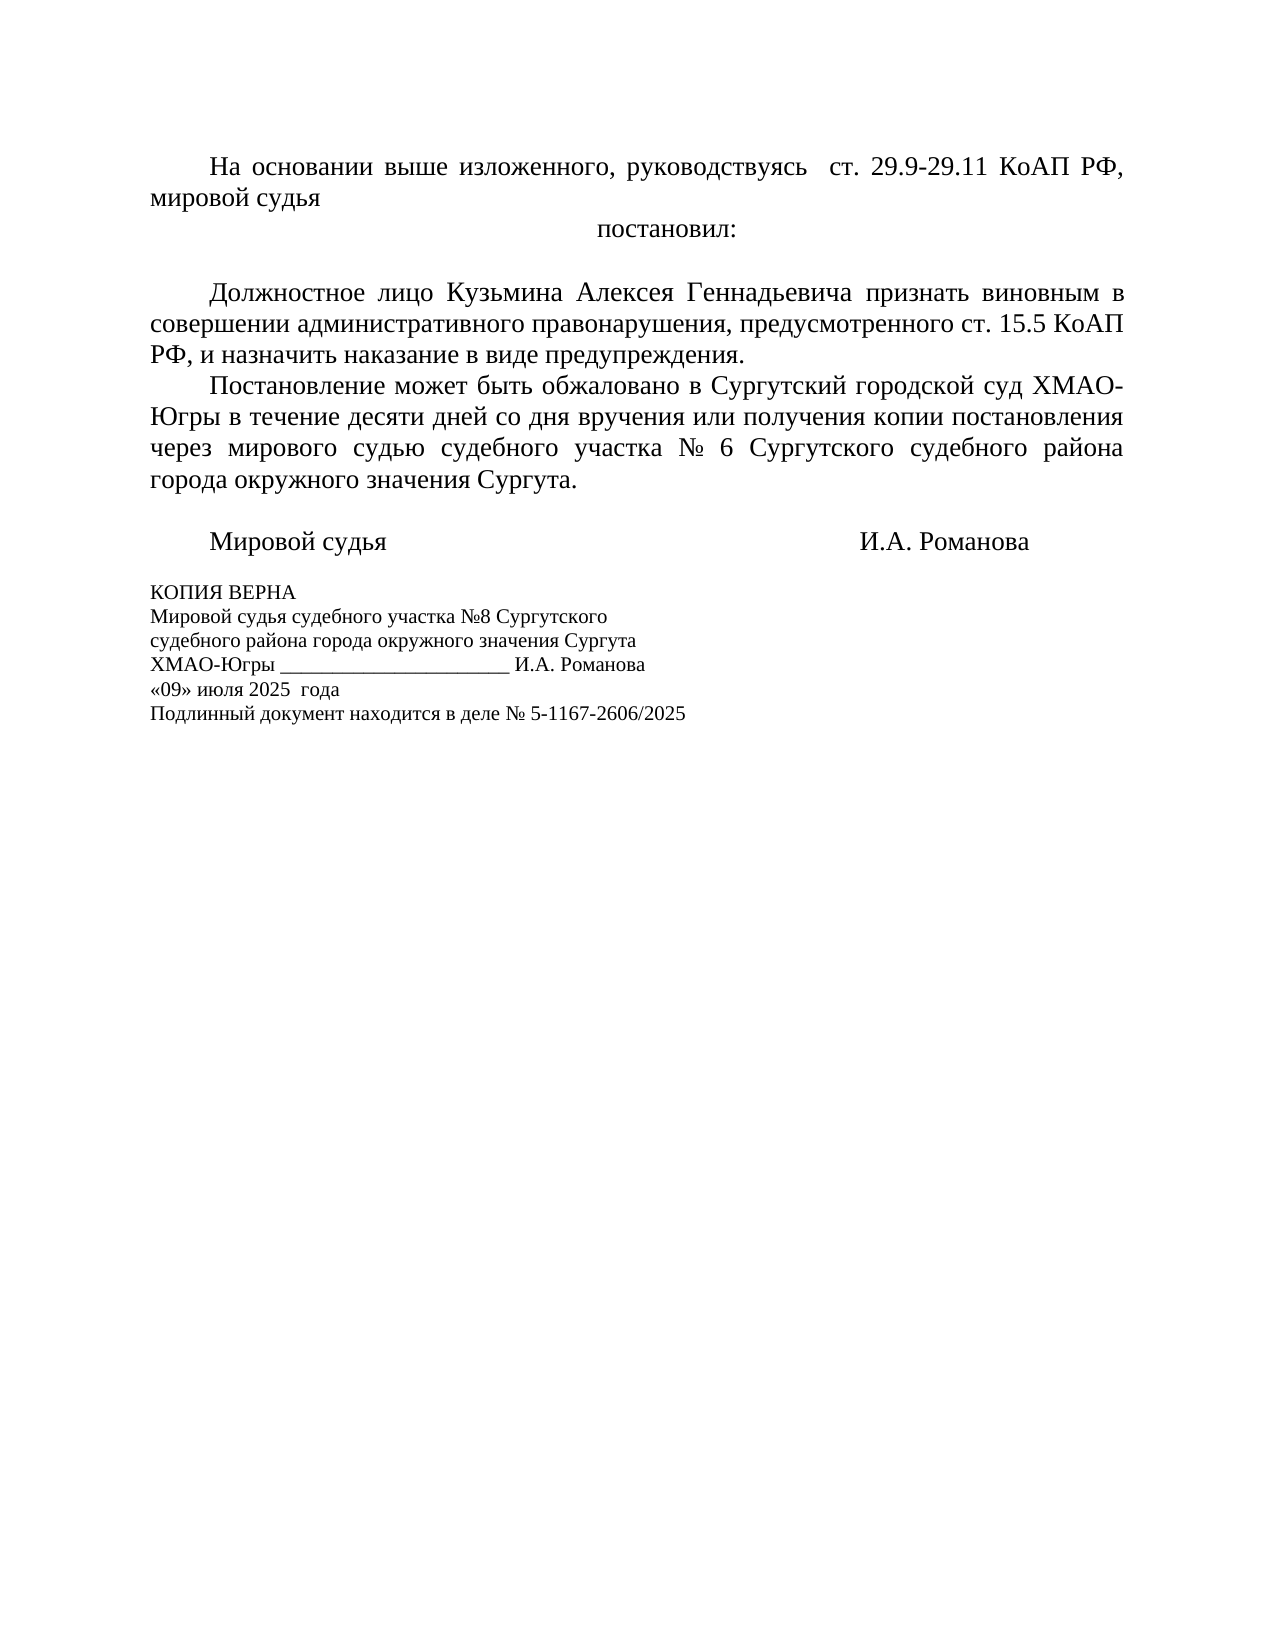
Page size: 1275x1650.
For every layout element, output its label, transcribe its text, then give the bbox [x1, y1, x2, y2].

text Мировой судья И.А. Романова [150, 525, 1125, 556]
text КОПИЯ ВЕРНА [150, 580, 1125, 604]
text постановил: [150, 212, 1125, 243]
text ХМАО-Югры ______________________ И.А. Романова [150, 652, 1125, 676]
text Постановление может быть обжаловано в Сургутский городской суд ХМАО-Югры в течение десяти дней со дня вручения или получения копии постановления через мирового судью судебного участка № 6 Сургутского судебного района города окружного значения Сургута. [150, 369, 1125, 494]
text Должностное лицо Кузьмина Алексея Геннадьевича признать виновным в совершении административного правонарушения, предусмотренного ст. 15.5 КоАП РФ, и назначить наказание в виде предупреждения. [150, 274, 1125, 369]
text Мировой судья судебного участка №8 Сургутского [150, 604, 1125, 628]
text Подлинный документ находится в деле № 5-1167-2606/2025 [150, 701, 1125, 724]
text На основании выше изложенного, руководствуясь ст. 29.9-29.11 КоАП РФ, мировой судья [150, 150, 1125, 212]
text судебного района города окружного значения Сургута [150, 628, 1125, 652]
text «09» июля 2025 года [150, 676, 1125, 701]
